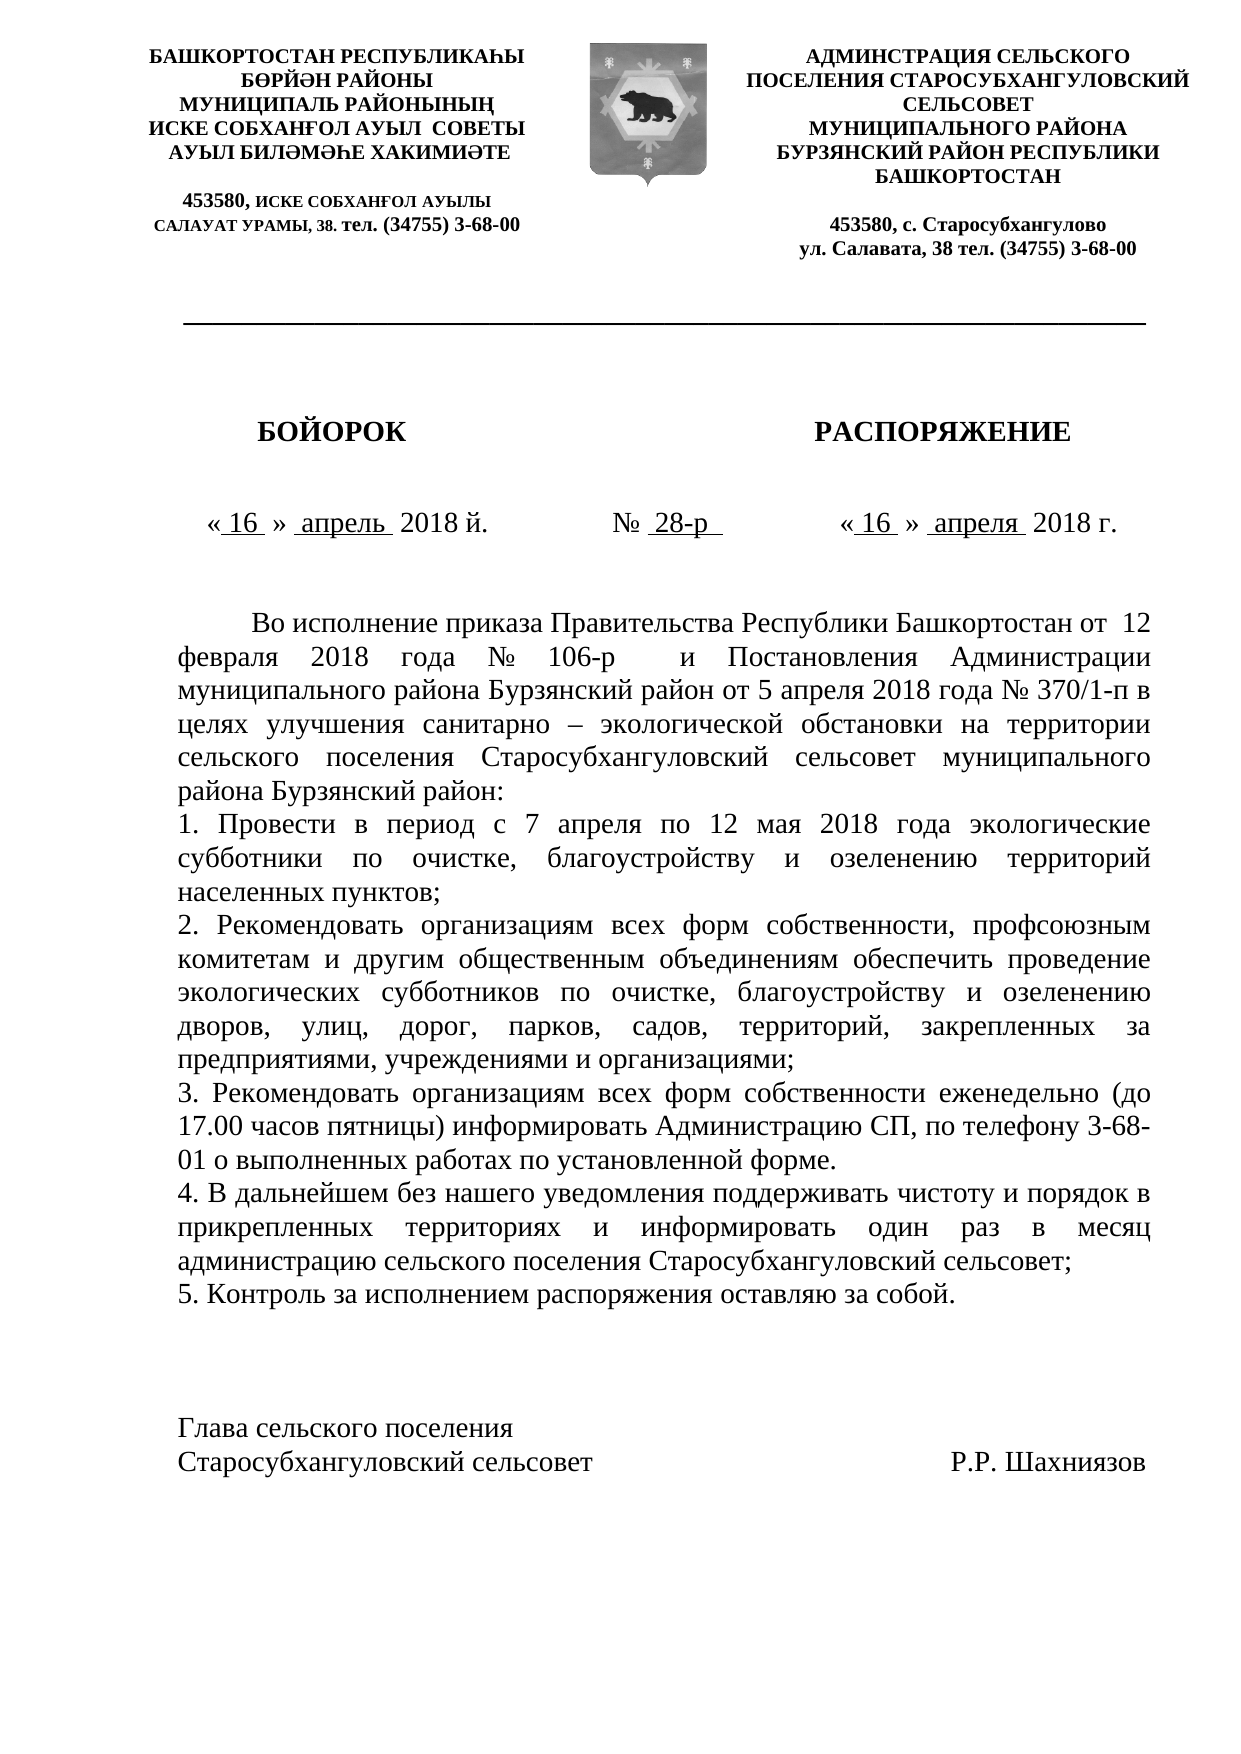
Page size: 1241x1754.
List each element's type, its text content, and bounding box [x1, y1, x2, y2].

text АУЫЛ БИЛӘМӘҺЕ ХАКИМИӘТЕ [121, 140, 552, 164]
text 5. Контроль за исполнением распоряжения оставляю за собой. [177, 1276, 1152, 1310]
text __________________________________________________________________ [177, 294, 1152, 327]
text 1. Провести в период с 7 апреля по 12 мая 2018 года экологические субботники по очистке, благоустройству и озеленению территорий населенных пунктов; [177, 807, 1152, 907]
picture [589, 43, 707, 187]
text ул. Салавата, 38 тел. (34755) 3-68-00 [740, 236, 1196, 260]
text 453580, ИСКЕ СОБХАНҒОЛ АУЫЛЫ [121, 188, 552, 212]
text БУРЗЯНСКИЙ РАЙОН РЕСПУБЛИКИ БАШКОРТОСТАН [740, 140, 1196, 188]
text БАШКОРТОСТАН РЕСПУБЛИКАҺЫ БӨРЙӘН РАЙОНЫ [121, 44, 552, 92]
text Глава сельского поселения [177, 1410, 1152, 1444]
text 3. Рекомендовать организациям всех форм собственности еженедельно (до 17.00 часов пятницы) информировать Администрацию СП, по телефону 3-68-01 о выполненных работах по установленной форме. [177, 1075, 1152, 1176]
text 4. В дальнейшем без нашего уведомления поддерживать чистоту и порядок в прикрепленных территориях и информировать один раз в месяц администрацию сельского поселения Старосубхангуловский сельсовет; [177, 1176, 1152, 1276]
text САЛАУАТ УРАМЫ, 38. тел. (34755) 3-68-00 [121, 212, 552, 236]
text ИСКЕ СОБХАНҒОЛ АУЫЛ СОВЕТЫ [121, 116, 552, 140]
text 2. Рекомендовать организациям всех форм собственности, профсоюзным комитетам и другим общественным объединениям обеспечить проведение экологических субботников по очистке, благоустройству и озеленению дворов, улиц, дорог, парков, садов, территорий, закрепленных за предприятиями, учреждениями и организациями; [177, 907, 1152, 1075]
text МУНИЦИПАЛЬ РАЙОНЫНЫҢ [121, 92, 552, 116]
text « 16 » апрель 2018 й. № 28-р « 16 » апреля 2018 г. [177, 505, 1152, 538]
text АДМИНСТРАЦИЯ СЕЛЬСКОГО [740, 44, 1196, 68]
text 453580, с. Старосубхангулово [740, 212, 1196, 236]
subtitle БОЙОРОК РАСПОРЯЖЕНИЕ [177, 414, 1152, 447]
text МУНИЦИПАЛЬНОГО РАЙОНА [740, 116, 1196, 140]
text Во исполнение приказа Правительства Республики Башкортостан от 12 февраля 2018 года № 106-р и Постановления Администрации муниципального района Бурзянский район от 5 апреля 2018 года № 370/1-п в целях улучшения санитарно – экологической обстановки на территории сельского поселения Старосубхангуловский сельсовет муниципального района Бурзянский район: [177, 605, 1152, 807]
text Старосубхангуловский сельсовет Р.Р. Шахниязов [177, 1444, 1152, 1477]
text ПОСЕЛЕНИЯ СТАРОСУБХАНГУЛОВСКИЙ СЕЛЬСОВЕТ [740, 68, 1196, 116]
